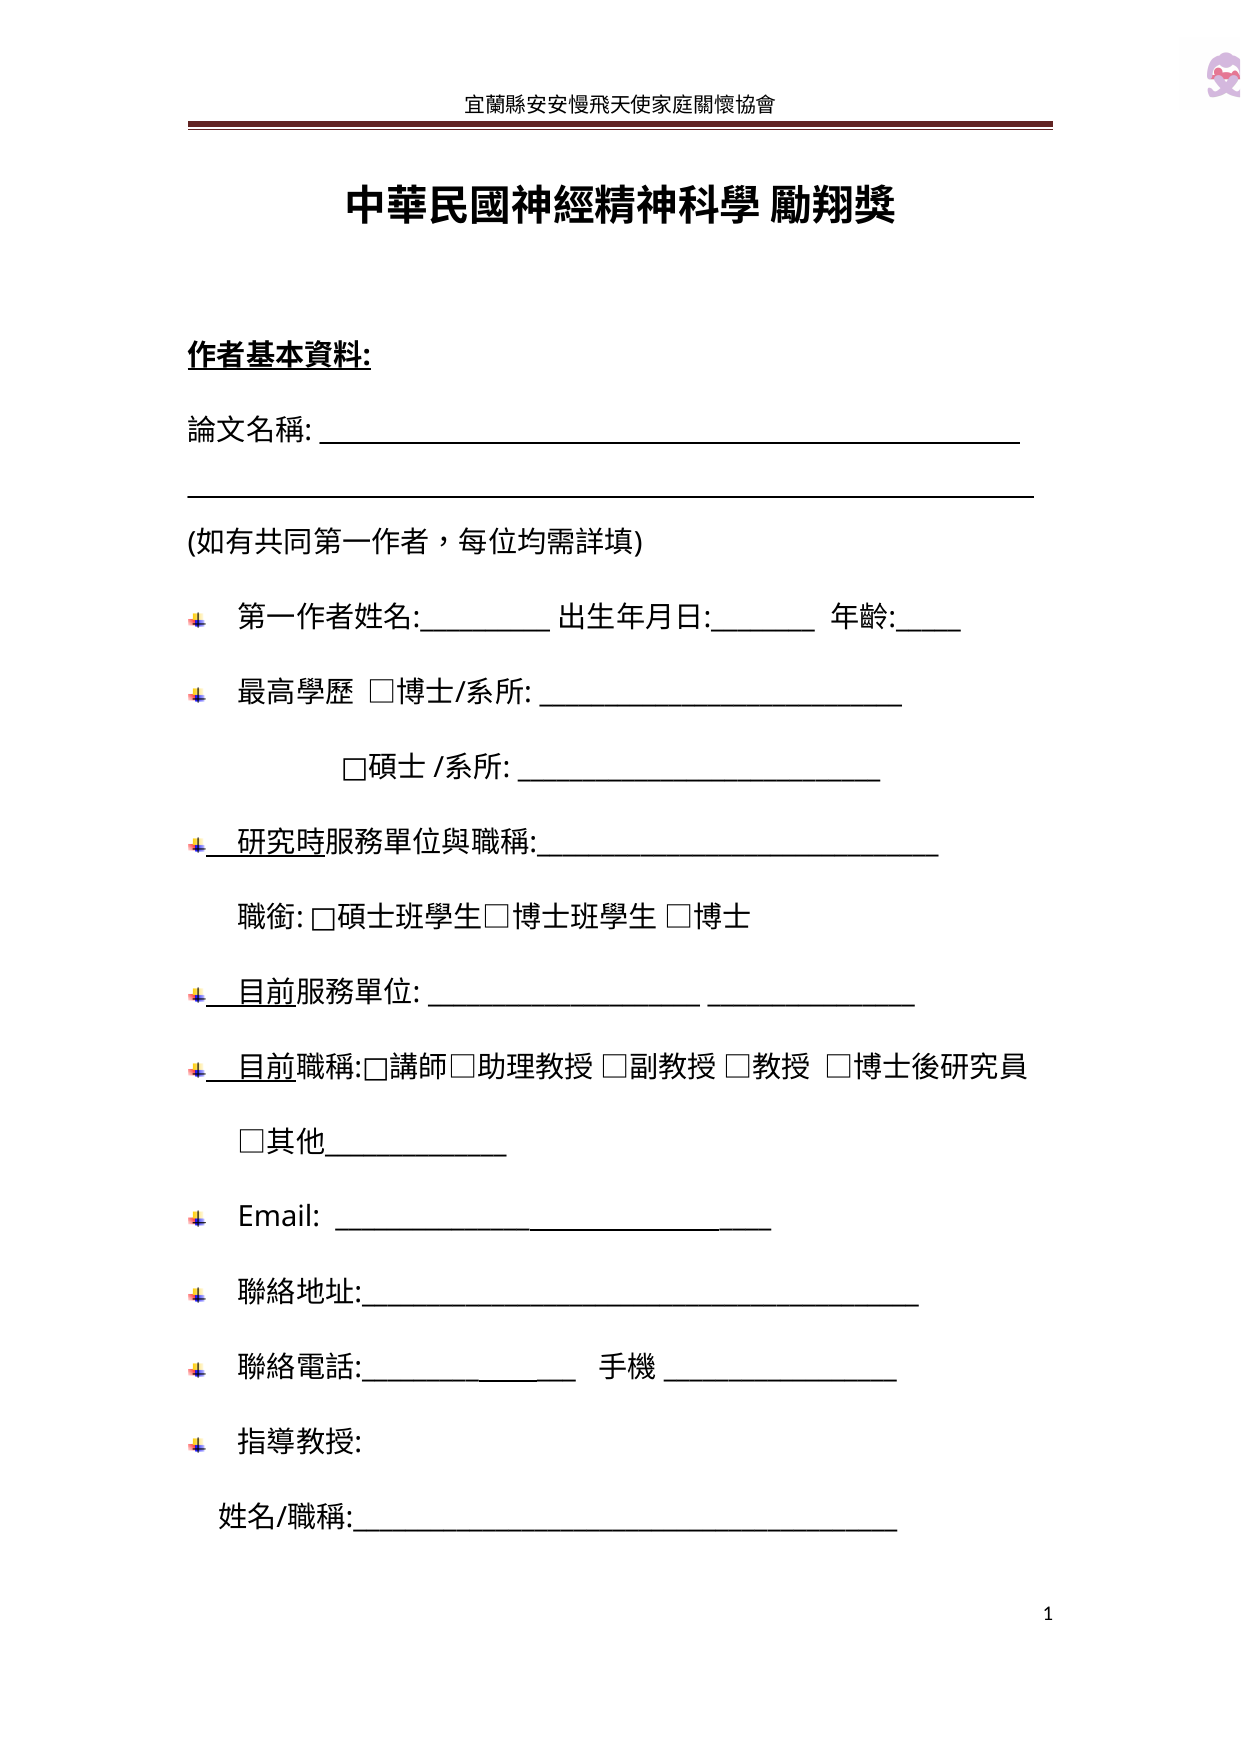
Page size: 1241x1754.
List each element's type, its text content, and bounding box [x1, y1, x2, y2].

list 職銜: □碩士班學生□博士班學生 □博士 [237, 878, 1053, 953]
picture [188, 686, 206, 703]
picture [188, 1361, 206, 1378]
list 目前服務單位: _____________________ ________________ [187, 953, 1053, 1028]
list 聯絡地址:___________________________________________ [187, 1253, 1053, 1328]
picture [188, 836, 206, 853]
text 中華民國神經精神科學 勵翔獎 [187, 165, 1053, 240]
text 姓名/職稱:__________________________________________ [187, 1478, 1053, 1553]
list 第一作者姓名:__________ 出生年月日:________ 年齡:_____ [187, 578, 1053, 653]
picture [188, 1209, 206, 1227]
text 論文名稱: ________________________________________________ [187, 390, 1053, 465]
text (如有共同第一作者，每位均需詳填) [187, 503, 1053, 578]
text 作者基本資料: [187, 315, 1053, 390]
list 聯絡電話:_________ ___ 手機 __________________ [187, 1328, 1053, 1403]
list Email: _______________ ____ [187, 1178, 1053, 1253]
picture [188, 611, 206, 628]
list 最高學歷 □博士/系所: ____________________________ [187, 653, 1053, 728]
picture [188, 1286, 206, 1303]
picture [188, 986, 206, 1003]
list 目前職稱:□講師□助理教授 □副教授 □教授 □博士後研究員 □其他______________ [187, 1028, 1053, 1178]
picture [188, 1436, 206, 1453]
list 研究時服務單位與職稱:_______________________________ [187, 803, 1053, 878]
text __________________________________________________________ [187, 465, 1053, 503]
picture [1178, 37, 1241, 110]
picture [188, 1061, 206, 1078]
list 指導教授: [187, 1403, 1053, 1478]
list □碩士 /系所: ____________________________ [287, 728, 1053, 803]
